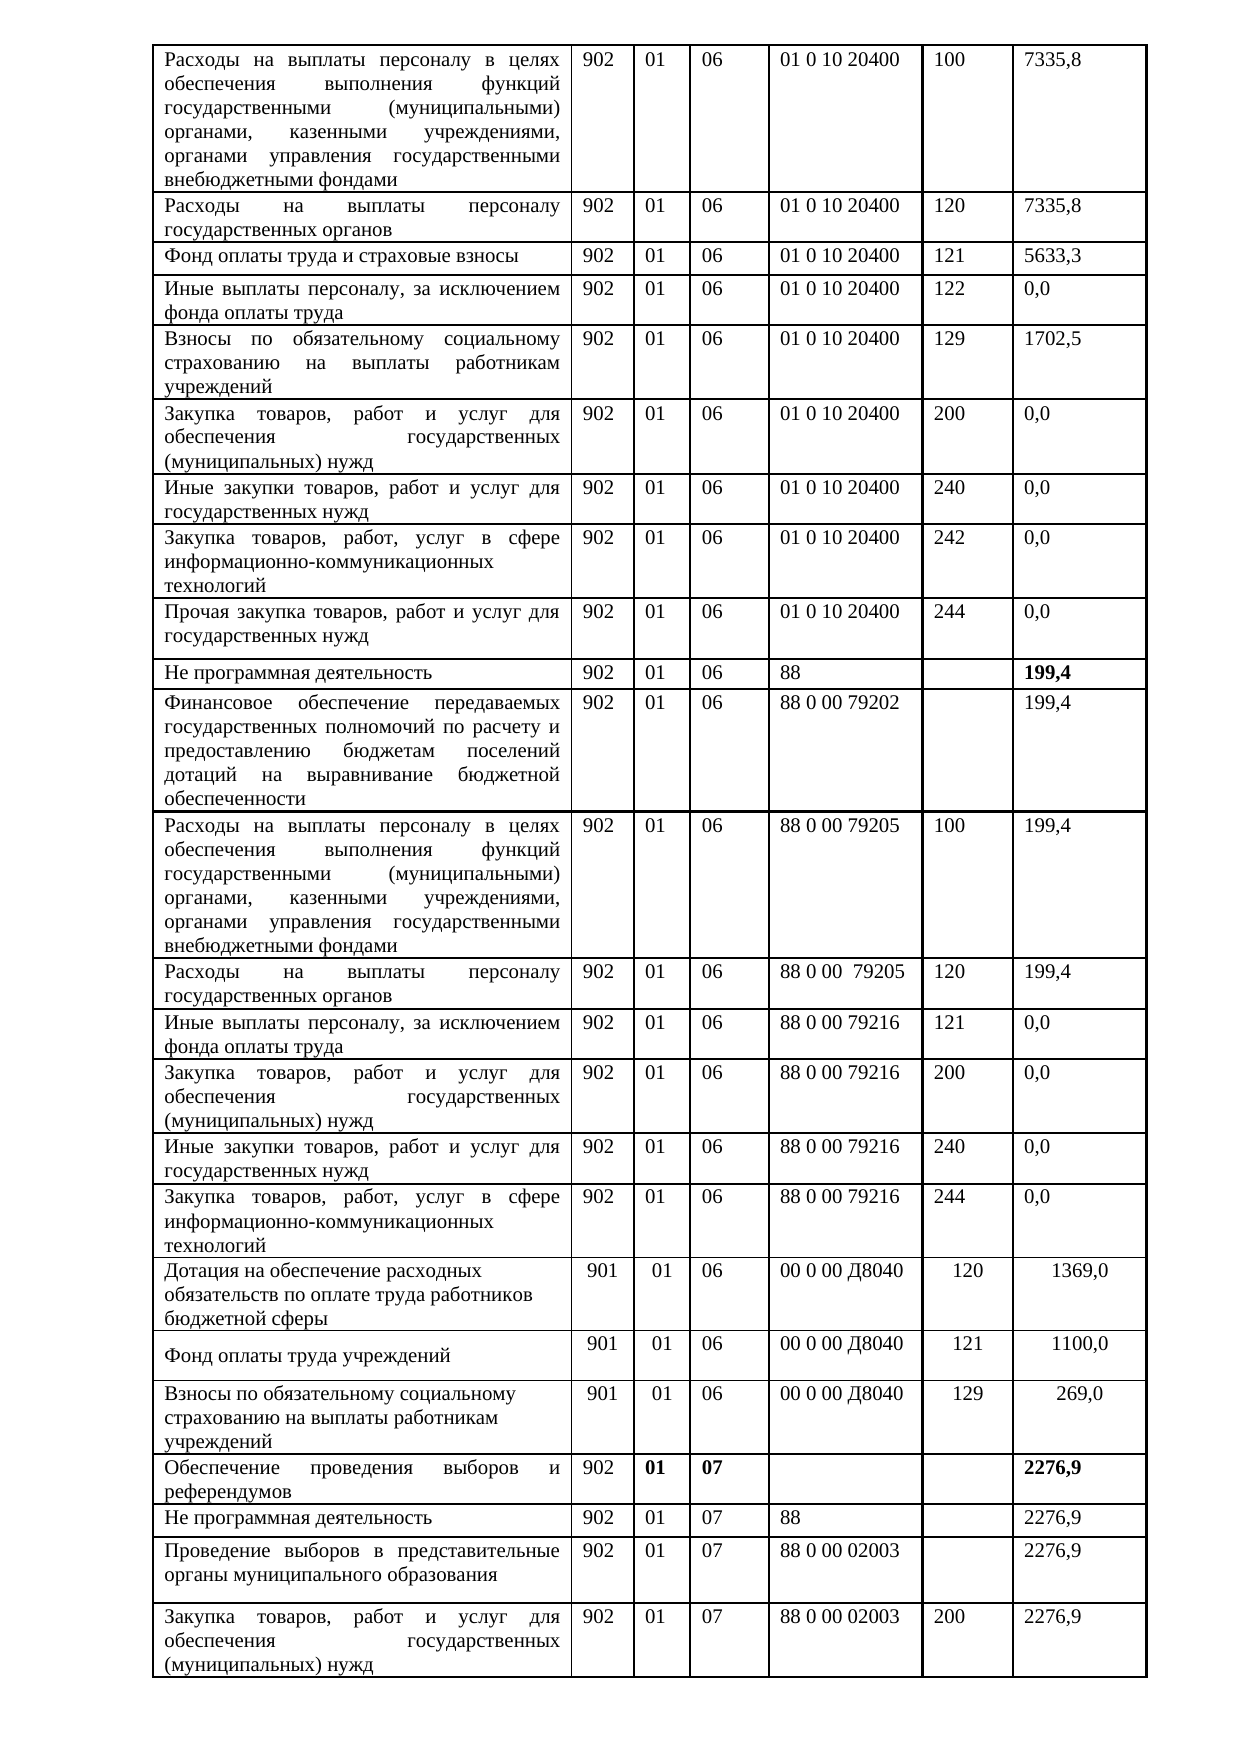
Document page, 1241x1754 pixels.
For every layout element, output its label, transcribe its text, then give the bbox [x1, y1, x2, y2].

table_cell 06 [691, 1134, 768, 1182]
table_cell [924, 1505, 1012, 1536]
table_cell 01 [635, 1381, 689, 1453]
table_cell 7335,8 [1014, 46, 1145, 191]
table_cell Иные закупки товаров, работ и услуг для государственных нужд [154, 475, 571, 523]
table_cell 2276,9 [1014, 1505, 1145, 1536]
table_cell 902 [572, 1538, 633, 1602]
table_cell 0,0 [1014, 1010, 1145, 1058]
table_cell Не программная деятельность [154, 1505, 571, 1536]
table_cell Взносы по обязательному социальному страхованию на выплаты работникам учреждений [154, 1381, 571, 1453]
table_cell [924, 690, 1012, 810]
table_cell 902 [572, 690, 633, 810]
table_cell Иные выплаты персоналу, за исключением фонда оплаты труда [154, 276, 571, 324]
table_cell 01 [635, 1134, 689, 1182]
table_cell 01 0 10 20400 [770, 525, 921, 597]
table_cell 06 [691, 1381, 768, 1453]
table_cell 06 [691, 690, 768, 810]
table_cell 199,4 [1014, 660, 1145, 688]
table_cell 88 0 00 79202 [770, 690, 921, 810]
table_cell [924, 1538, 1012, 1602]
table_cell 129 [924, 326, 1012, 398]
table_cell Закупка товаров, работ и услуг для обеспечения государственных (муниципальных) нужд [154, 400, 571, 473]
table_cell 01 0 10 20400 [770, 193, 921, 241]
table_cell 01 [635, 276, 689, 324]
table_cell 06 [691, 326, 768, 398]
table_cell 06 [691, 813, 768, 957]
table_cell 200 [924, 400, 1012, 473]
table_cell 01 [635, 46, 689, 191]
table_cell 01 [635, 1185, 689, 1257]
table_cell 244 [924, 1185, 1012, 1257]
table_cell 120 [924, 959, 1012, 1008]
table_cell 902 [572, 599, 633, 658]
table_cell 88 0 00 02003 [770, 1604, 921, 1676]
table_cell 121 [924, 1010, 1012, 1058]
table_cell 06 [691, 276, 768, 324]
table_cell 200 [924, 1060, 1012, 1132]
table_cell 01 [635, 193, 689, 241]
table_cell Не программная деятельность [154, 660, 571, 688]
table_cell 240 [924, 1134, 1012, 1182]
table_cell Фонд оплаты труда учреждений [154, 1331, 571, 1380]
table_cell 01 [635, 1060, 689, 1132]
table_cell 902 [572, 1505, 633, 1536]
table_cell 06 [691, 243, 768, 274]
table_cell 901 [572, 1258, 633, 1330]
table_cell 01 [635, 1010, 689, 1058]
table_cell 07 [691, 1538, 768, 1602]
table_cell 902 [572, 813, 633, 957]
table_cell 88 [770, 660, 921, 688]
table_cell 06 [691, 1331, 768, 1380]
table_cell 01 0 10 20400 [770, 326, 921, 398]
table_cell 06 [691, 1258, 768, 1330]
table_cell 120 [924, 193, 1012, 241]
table_cell [924, 1455, 1012, 1503]
table_cell Финансовое обеспечение передаваемых государственных полномочий по расчету и предоставлению бюджетам поселений дотаций на выравнивание бюджетной обеспеченности [154, 690, 571, 810]
table_cell 06 [691, 599, 768, 658]
table_cell 01 [635, 475, 689, 523]
table_cell 07 [691, 1505, 768, 1536]
table_cell 2276,9 [1014, 1538, 1145, 1602]
table_cell Закупка товаров, работ и услуг для обеспечения государственных (муниципальных) нужд [154, 1604, 571, 1676]
table_cell 0,0 [1014, 599, 1145, 658]
table_cell Закупка товаров, работ и услуг для обеспечения государственных (муниципальных) нужд [154, 1060, 571, 1132]
table_cell Расходы на выплаты персоналу государственных органов [154, 959, 571, 1008]
table_cell 06 [691, 46, 768, 191]
table_cell 1369,0 [1014, 1258, 1145, 1330]
table_cell 01 [635, 813, 689, 957]
table_cell 129 [924, 1381, 1012, 1453]
table_cell 01 [635, 660, 689, 688]
table_cell 902 [572, 1185, 633, 1257]
table_cell 88 0 00 79205 [770, 959, 921, 1008]
table_cell 902 [572, 959, 633, 1008]
table_cell 121 [924, 1331, 1012, 1380]
table_cell 01 [635, 1455, 689, 1503]
table_cell 01 0 10 20400 [770, 599, 921, 658]
table_cell 121 [924, 243, 1012, 274]
table_cell Иные закупки товаров, работ и услуг для государственных нужд [154, 1134, 571, 1182]
table_cell 01 0 10 20400 [770, 243, 921, 274]
table_cell 199,4 [1014, 690, 1145, 810]
table_cell 902 [572, 46, 633, 191]
table_cell 902 [572, 1060, 633, 1132]
table_cell 902 [572, 193, 633, 241]
table_cell 0,0 [1014, 475, 1145, 523]
table_cell 902 [572, 243, 633, 274]
table_cell 00 0 00 Д8040 [770, 1381, 921, 1453]
table_cell 88 0 00 79216 [770, 1010, 921, 1058]
table_cell 199,4 [1014, 959, 1145, 1008]
table_cell 2276,9 [1014, 1455, 1145, 1503]
table_cell 88 0 00 79216 [770, 1134, 921, 1182]
table_cell Дотация на обеспечение расходных обязательств по оплате труда работников бюджетной сферы [154, 1258, 571, 1330]
table_cell 902 [572, 1010, 633, 1058]
table_cell 88 0 00 79216 [770, 1060, 921, 1132]
table_cell 7335,8 [1014, 193, 1145, 241]
table_cell Фонд оплаты труда и страховые взносы [154, 243, 571, 274]
table_cell 01 0 10 20400 [770, 46, 921, 191]
table_cell 244 [924, 599, 1012, 658]
table_cell 01 [635, 690, 689, 810]
table_cell 902 [572, 1604, 633, 1676]
table_cell 240 [924, 475, 1012, 523]
table_cell 88 0 00 79205 [770, 813, 921, 957]
table_cell 901 [572, 1331, 633, 1380]
table_cell 06 [691, 525, 768, 597]
table_cell Проведение выборов в представительные органы муниципального образования [154, 1538, 571, 1602]
table_cell 06 [691, 660, 768, 688]
table_cell 122 [924, 276, 1012, 324]
table_cell 01 [635, 959, 689, 1008]
table_cell 01 0 10 20400 [770, 475, 921, 523]
table_cell Взносы по обязательному социальному страхованию на выплаты работникам учреждений [154, 326, 571, 398]
table_cell 120 [924, 1258, 1012, 1330]
table_cell 902 [572, 276, 633, 324]
table_cell 902 [572, 326, 633, 398]
table_cell 01 [635, 1538, 689, 1602]
table_cell 242 [924, 525, 1012, 597]
table_cell 07 [691, 1604, 768, 1676]
table_cell 01 [635, 1331, 689, 1380]
table_cell 902 [572, 475, 633, 523]
table_cell 100 [924, 46, 1012, 191]
table_cell 06 [691, 1185, 768, 1257]
table_cell 01 [635, 1604, 689, 1676]
table_cell 00 0 00 Д8040 [770, 1331, 921, 1380]
table_cell Расходы на выплаты персоналу в целях обеспечения выполнения функций государственными (муниципальными) органами, казенными учреждениями, органами управления государственными внебюджетными фондами [154, 46, 571, 191]
table_cell 902 [572, 660, 633, 688]
table_cell 0,0 [1014, 400, 1145, 473]
table_cell Расходы на выплаты персоналу в целях обеспечения выполнения функций государственными (муниципальными) органами, казенными учреждениями, органами управления государственными внебюджетными фондами [154, 813, 571, 957]
table_cell 0,0 [1014, 525, 1145, 597]
table_cell 00 0 00 Д8040 [770, 1258, 921, 1330]
table_cell Закупка товаров, работ, услуг в сфере информационно-коммуникационных технологий [154, 1185, 571, 1257]
table_cell 100 [924, 813, 1012, 957]
table_cell 06 [691, 1010, 768, 1058]
table_cell 06 [691, 1060, 768, 1132]
table_cell Закупка товаров, работ, услуг в сфере информационно-коммуникационных технологий [154, 525, 571, 597]
table_cell 1702,5 [1014, 326, 1145, 398]
table_cell 902 [572, 1455, 633, 1503]
table_cell [924, 660, 1012, 688]
table_cell 88 [770, 1505, 921, 1536]
table_cell 07 [691, 1455, 768, 1503]
table_cell 01 0 10 20400 [770, 276, 921, 324]
table_cell Прочая закупка товаров, работ и услуг для государственных нужд [154, 599, 571, 658]
table_cell 5633,3 [1014, 243, 1145, 274]
table_cell 01 [635, 599, 689, 658]
table_cell 200 [924, 1604, 1012, 1676]
table_cell 0,0 [1014, 276, 1145, 324]
table_cell 902 [572, 525, 633, 597]
table_cell Расходы на выплаты персоналу государственных органов [154, 193, 571, 241]
table_cell 01 [635, 525, 689, 597]
table_cell [770, 1455, 921, 1503]
table_cell 06 [691, 400, 768, 473]
table_cell 199,4 [1014, 813, 1145, 957]
table_cell 1100,0 [1014, 1331, 1145, 1380]
table_cell 01 [635, 243, 689, 274]
table_cell 06 [691, 193, 768, 241]
table_cell 0,0 [1014, 1060, 1145, 1132]
table_cell 901 [572, 1381, 633, 1453]
table_cell 06 [691, 959, 768, 1008]
table_cell Иные выплаты персоналу, за исключением фонда оплаты труда [154, 1010, 571, 1058]
table_cell 88 0 00 02003 [770, 1538, 921, 1602]
table_cell 06 [691, 475, 768, 523]
table_cell 01 0 10 20400 [770, 400, 921, 473]
table_cell 902 [572, 1134, 633, 1182]
table_cell Обеспечение проведения выборов и референдумов [154, 1455, 571, 1503]
table_cell 88 0 00 79216 [770, 1185, 921, 1257]
table_cell 01 [635, 1258, 689, 1330]
table_cell 01 [635, 1505, 689, 1536]
table_cell 902 [572, 400, 633, 473]
table_cell 01 [635, 400, 689, 473]
table_cell 01 [635, 326, 689, 398]
table_cell 0,0 [1014, 1185, 1145, 1257]
table_cell 2276,9 [1014, 1604, 1145, 1676]
table_cell 269,0 [1014, 1381, 1145, 1453]
table_cell 0,0 [1014, 1134, 1145, 1182]
